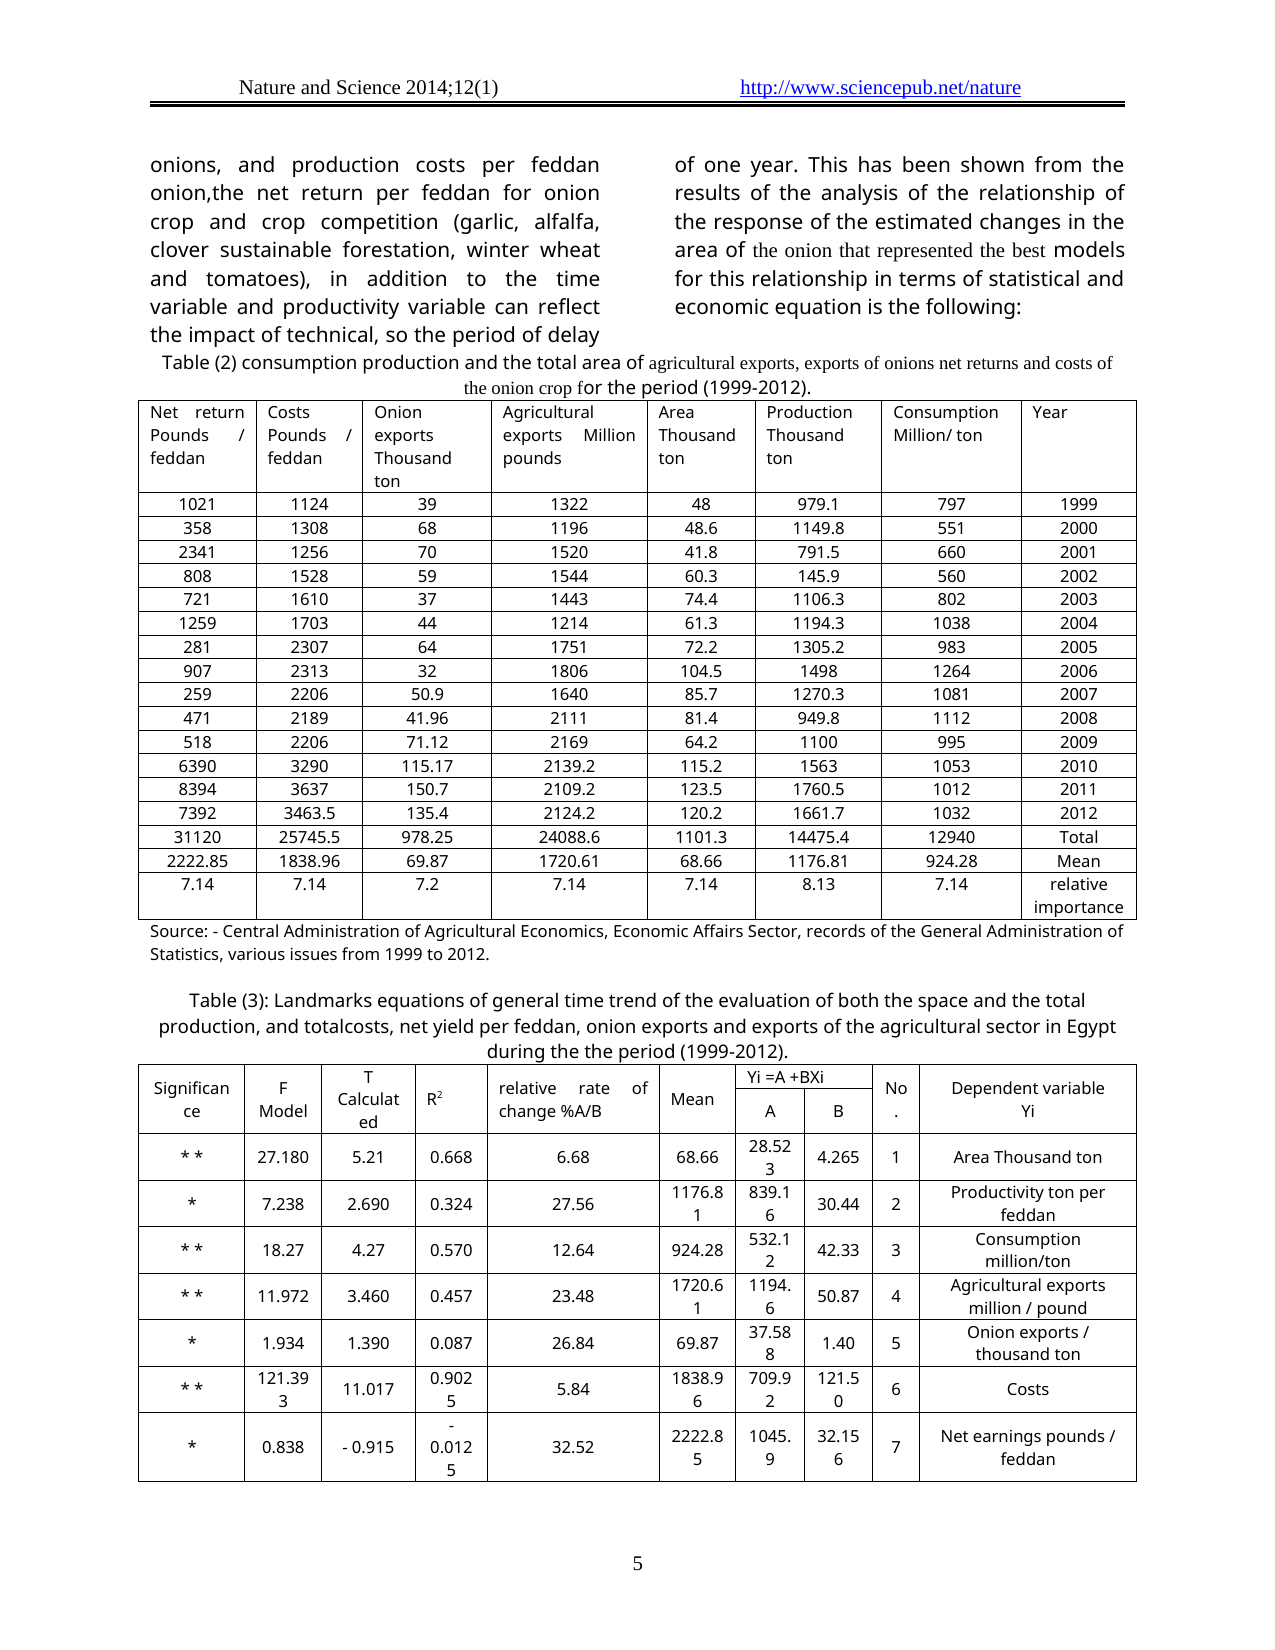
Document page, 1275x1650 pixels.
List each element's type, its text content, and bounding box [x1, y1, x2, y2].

table_cell 3290 [257, 754, 362, 777]
table_cell 104.5 [648, 659, 755, 682]
table_cell 2313 [257, 659, 362, 682]
table_header Year [1022, 401, 1136, 492]
table_cell 11.017 [322, 1367, 415, 1412]
table_cell 1806 [492, 659, 647, 682]
table_cell 1124 [257, 493, 362, 516]
table_header relative rate of change %A/B [488, 1065, 659, 1133]
table_cell 1443 [492, 588, 647, 611]
table_cell 1751 [492, 636, 647, 658]
table_cell 30.44 [805, 1181, 872, 1226]
table_cell 0.087 [416, 1320, 487, 1366]
table_header Consumption Million/ ton [882, 401, 1021, 492]
table_cell 2 [873, 1181, 919, 1226]
table_header F Model [245, 1065, 321, 1133]
table_cell 1720.61 [660, 1274, 735, 1319]
table_cell 4.265 [805, 1134, 872, 1180]
table_cell Productivity ton per feddan [920, 1181, 1136, 1226]
table_cell 924.28 [882, 849, 1021, 872]
table_cell 4 [873, 1274, 919, 1319]
table_cell 2222.85 [660, 1413, 735, 1481]
table_cell * [139, 1413, 244, 1481]
table_cell Total [1022, 826, 1136, 848]
table_cell 2008 [1022, 707, 1136, 729]
table_cell 1259 [139, 612, 256, 634]
table_cell 2012 [1022, 802, 1136, 824]
table_cell Mean [1022, 849, 1136, 872]
table_cell 907 [139, 659, 256, 682]
table_cell 2001 [1022, 541, 1136, 563]
table_cell 709.92 [736, 1367, 804, 1412]
table_cell 2189 [257, 707, 362, 729]
table_cell 1100 [756, 731, 881, 753]
table_cell 115.2 [648, 754, 755, 777]
table_cell 32.52 [488, 1413, 659, 1481]
table_cell 2000 [1022, 517, 1136, 539]
table_cell 1 [873, 1134, 919, 1180]
table_cell 2006 [1022, 659, 1136, 682]
table_cell 70 [363, 541, 491, 563]
table_cell 995 [882, 731, 1021, 753]
table_cell 7.2 [363, 873, 491, 918]
text Table (3): Landmarks equations of general time trend of the evaluation of both the space and the total production, and totalcosts, net yield per feddan, onion exports and exports of the agricultural sector in Egypt during the the period (1999-2012). [150, 988, 1125, 1064]
table_cell 1308 [257, 517, 362, 539]
table_cell 259 [139, 683, 256, 706]
table_cell 121.393 [245, 1367, 321, 1412]
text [674, 150, 1125, 321]
table_cell 1520 [492, 541, 647, 563]
table_cell 1112 [882, 707, 1021, 729]
table_cell -0.0125 [416, 1413, 487, 1481]
table_cell 721 [139, 588, 256, 611]
table_cell 44 [363, 612, 491, 634]
table_cell 839.16 [736, 1181, 804, 1226]
table_cell 1194.3 [756, 612, 881, 634]
table_cell 1.934 [245, 1320, 321, 1366]
table_cell 2002 [1022, 564, 1136, 587]
table_header Agricultural exports Million pounds [492, 401, 647, 492]
table_cell 1038 [882, 612, 1021, 634]
table_cell 1544 [492, 564, 647, 587]
table_cell 1610 [257, 588, 362, 611]
table_cell 1101.3 [648, 826, 755, 848]
table_cell 18.27 [245, 1227, 321, 1273]
table_cell * * [139, 1367, 244, 1412]
table_cell 1999 [1022, 493, 1136, 516]
table_cell 42.33 [805, 1227, 872, 1273]
table_cell * * [139, 1227, 244, 1273]
table_cell 27.56 [488, 1181, 659, 1226]
table_header Net return Pounds / feddan [139, 401, 256, 492]
table_cell 6.68 [488, 1134, 659, 1180]
table_cell 1196 [492, 517, 647, 539]
table_cell 518 [139, 731, 256, 753]
table_cell 1270.3 [756, 683, 881, 706]
table_cell 50.87 [805, 1274, 872, 1319]
table_cell 358 [139, 517, 256, 539]
table_cell 1305.2 [756, 636, 881, 658]
table_cell 1053 [882, 754, 1021, 777]
table_cell 1149.8 [756, 517, 881, 539]
table_cell 11.972 [245, 1274, 321, 1319]
table_cell 115.17 [363, 754, 491, 777]
table_cell 28.523 [736, 1134, 804, 1180]
table_cell 81.4 [648, 707, 755, 729]
table_cell 37.588 [736, 1320, 804, 1366]
table_cell * [139, 1181, 244, 1226]
table_header R2 [416, 1065, 487, 1133]
table_cell 1838.96 [660, 1367, 735, 1412]
table_header Mean [660, 1065, 735, 1133]
table_cell 6 [873, 1367, 919, 1412]
table_cell 69.87 [363, 849, 491, 872]
table_cell 0.9025 [416, 1367, 487, 1412]
table_cell 6390 [139, 754, 256, 777]
table_cell 2005 [1022, 636, 1136, 658]
table_cell 64.2 [648, 731, 755, 753]
table_cell 74.4 [648, 588, 755, 611]
table_cell 2124.2 [492, 802, 647, 824]
table_header Onion exports Thousand ton [363, 401, 491, 492]
table_cell 1176.81 [756, 849, 881, 872]
table_cell 64 [363, 636, 491, 658]
table_header No. [873, 1065, 919, 1133]
table_header Dependent variable Yi [920, 1065, 1136, 1133]
table_cell 85.7 [648, 683, 755, 706]
table_cell 551 [882, 517, 1021, 539]
table_cell 41.96 [363, 707, 491, 729]
table_cell 71.12 [363, 731, 491, 753]
table_cell 12.64 [488, 1227, 659, 1273]
table_cell 1194.6 [736, 1274, 804, 1319]
table_cell 2111 [492, 707, 647, 729]
table_cell 39 [363, 493, 491, 516]
table_cell 2307 [257, 636, 362, 658]
table_cell 120.2 [648, 802, 755, 824]
table_cell 7.14 [882, 873, 1021, 918]
table_cell A [736, 1089, 804, 1133]
table_cell 0.324 [416, 1181, 487, 1226]
table_cell 3.460 [322, 1274, 415, 1319]
table_cell 23.48 [488, 1274, 659, 1319]
table_cell 37 [363, 588, 491, 611]
table_cell Costs [920, 1367, 1136, 1412]
table_cell 2011 [1022, 778, 1136, 801]
table_cell 2004 [1022, 612, 1136, 634]
table_cell 978.25 [363, 826, 491, 848]
table_cell 1081 [882, 683, 1021, 706]
table_cell relative importance [1022, 873, 1136, 918]
table_cell 949.8 [756, 707, 881, 729]
table_cell 0.457 [416, 1274, 487, 1319]
table_header T Calculated [322, 1065, 415, 1133]
table_cell 1498 [756, 659, 881, 682]
table_cell 1106.3 [756, 588, 881, 611]
table_cell 8394 [139, 778, 256, 801]
table_cell 72.2 [648, 636, 755, 658]
table_cell 5 [873, 1320, 919, 1366]
table_cell 41.8 [648, 541, 755, 563]
table_cell 14475.4 [756, 826, 881, 848]
table_cell 135.4 [363, 802, 491, 824]
table_cell - 0.915 [322, 1413, 415, 1481]
table_cell 32 [363, 659, 491, 682]
table_cell 25745.5 [257, 826, 362, 848]
table_cell 4.27 [322, 1227, 415, 1273]
table_cell B [805, 1089, 872, 1133]
table_cell 0.838 [245, 1413, 321, 1481]
table_cell 2003 [1022, 588, 1136, 611]
table_header Production Thousand ton [756, 401, 881, 492]
table_cell 2.690 [322, 1181, 415, 1226]
table_cell 68.66 [648, 849, 755, 872]
table_cell 983 [882, 636, 1021, 658]
table_cell 979.1 [756, 493, 881, 516]
text Table (2) consumption production and the total area of agricultural exports, exports of onions net returns and costs of the onion crop for the period (1999-2012). [150, 349, 1125, 400]
table_cell 60.3 [648, 564, 755, 587]
table_cell 3637 [257, 778, 362, 801]
table_cell 59 [363, 564, 491, 587]
table_cell 1528 [257, 564, 362, 587]
table_header Yi =A +BXi [736, 1065, 872, 1088]
table_cell 1.40 [805, 1320, 872, 1366]
table_cell 68.66 [660, 1134, 735, 1180]
table_cell 2109.2 [492, 778, 647, 801]
table_cell 27.180 [245, 1134, 321, 1180]
table_cell 48 [648, 493, 755, 516]
table_cell 8.13 [756, 873, 881, 918]
table_cell 1264 [882, 659, 1021, 682]
table_cell 0.570 [416, 1227, 487, 1273]
table_cell 1661.7 [756, 802, 881, 824]
table_cell 26.84 [488, 1320, 659, 1366]
table_cell 12940 [882, 826, 1021, 848]
table_cell * [139, 1320, 244, 1366]
table_cell * * [139, 1274, 244, 1319]
table_cell 1012 [882, 778, 1021, 801]
table_cell 1214 [492, 612, 647, 634]
table_cell 560 [882, 564, 1021, 587]
table_cell 3463.5 [257, 802, 362, 824]
table_cell 1045.9 [736, 1413, 804, 1481]
table_cell 121.50 [805, 1367, 872, 1412]
table_cell Area Thousand ton [920, 1134, 1136, 1180]
table_cell 7.14 [648, 873, 755, 918]
table_cell Net earnings pounds / feddan [920, 1413, 1136, 1481]
table_cell 2139.2 [492, 754, 647, 777]
table_cell 7 [873, 1413, 919, 1481]
table_cell 1.390 [322, 1320, 415, 1366]
table_cell 791.5 [756, 541, 881, 563]
table_cell 281 [139, 636, 256, 658]
table_cell 797 [882, 493, 1021, 516]
table_cell 1256 [257, 541, 362, 563]
table_header Costs Pounds / feddan [257, 401, 362, 492]
table_cell 1032 [882, 802, 1021, 824]
table_cell 7.238 [245, 1181, 321, 1226]
table_cell 802 [882, 588, 1021, 611]
table_cell 660 [882, 541, 1021, 563]
table_cell 145.9 [756, 564, 881, 587]
table_cell 24088.6 [492, 826, 647, 848]
table_cell 2222.85 [139, 849, 256, 872]
table_cell 1703 [257, 612, 362, 634]
table_cell 150.7 [363, 778, 491, 801]
table_cell 123.5 [648, 778, 755, 801]
table_cell 0.668 [416, 1134, 487, 1180]
text Source: - Central Administration of Agricultural Economics, Economic Affairs Sector, records of the General Administration of Statistics, various issues from 1999 to 2012. [150, 920, 1125, 965]
table_cell 61.3 [648, 612, 755, 634]
table_cell 2169 [492, 731, 647, 753]
table_cell 5.21 [322, 1134, 415, 1180]
table_cell 532.12 [736, 1227, 804, 1273]
table_cell 1720.61 [492, 849, 647, 872]
table_cell Consumption million/ton [920, 1227, 1136, 1273]
table_cell 1640 [492, 683, 647, 706]
table_cell 2010 [1022, 754, 1136, 777]
table_cell 7.14 [139, 873, 256, 918]
table_cell 1838.96 [257, 849, 362, 872]
table_cell 7.14 [492, 873, 647, 918]
table_cell 1563 [756, 754, 881, 777]
table_cell 7392 [139, 802, 256, 824]
table_cell 68 [363, 517, 491, 539]
table_cell 1760.5 [756, 778, 881, 801]
table_cell 1322 [492, 493, 647, 516]
table_cell 808 [139, 564, 256, 587]
table_cell 1021 [139, 493, 256, 516]
table_cell Agricultural exports million / pound [920, 1274, 1136, 1319]
table_cell 5.84 [488, 1367, 659, 1412]
table_cell 7.14 [257, 873, 362, 918]
table_cell 2341 [139, 541, 256, 563]
table_cell 2007 [1022, 683, 1136, 706]
table_header Area Thousand ton [648, 401, 755, 492]
table_cell 924.28 [660, 1227, 735, 1273]
table_cell 2206 [257, 683, 362, 706]
table_cell Onion exports / thousand ton [920, 1320, 1136, 1366]
table_cell 1176.81 [660, 1181, 735, 1226]
table_cell 50.9 [363, 683, 491, 706]
table_cell 2009 [1022, 731, 1136, 753]
table_cell 2206 [257, 731, 362, 753]
table_cell 31120 [139, 826, 256, 848]
table_cell 32.156 [805, 1413, 872, 1481]
table_cell 3 [873, 1227, 919, 1273]
table_cell * * [139, 1134, 244, 1180]
table_cell 471 [139, 707, 256, 729]
table_header Significance [139, 1065, 244, 1133]
table_cell 48.6 [648, 517, 755, 539]
table_cell 69.87 [660, 1320, 735, 1366]
